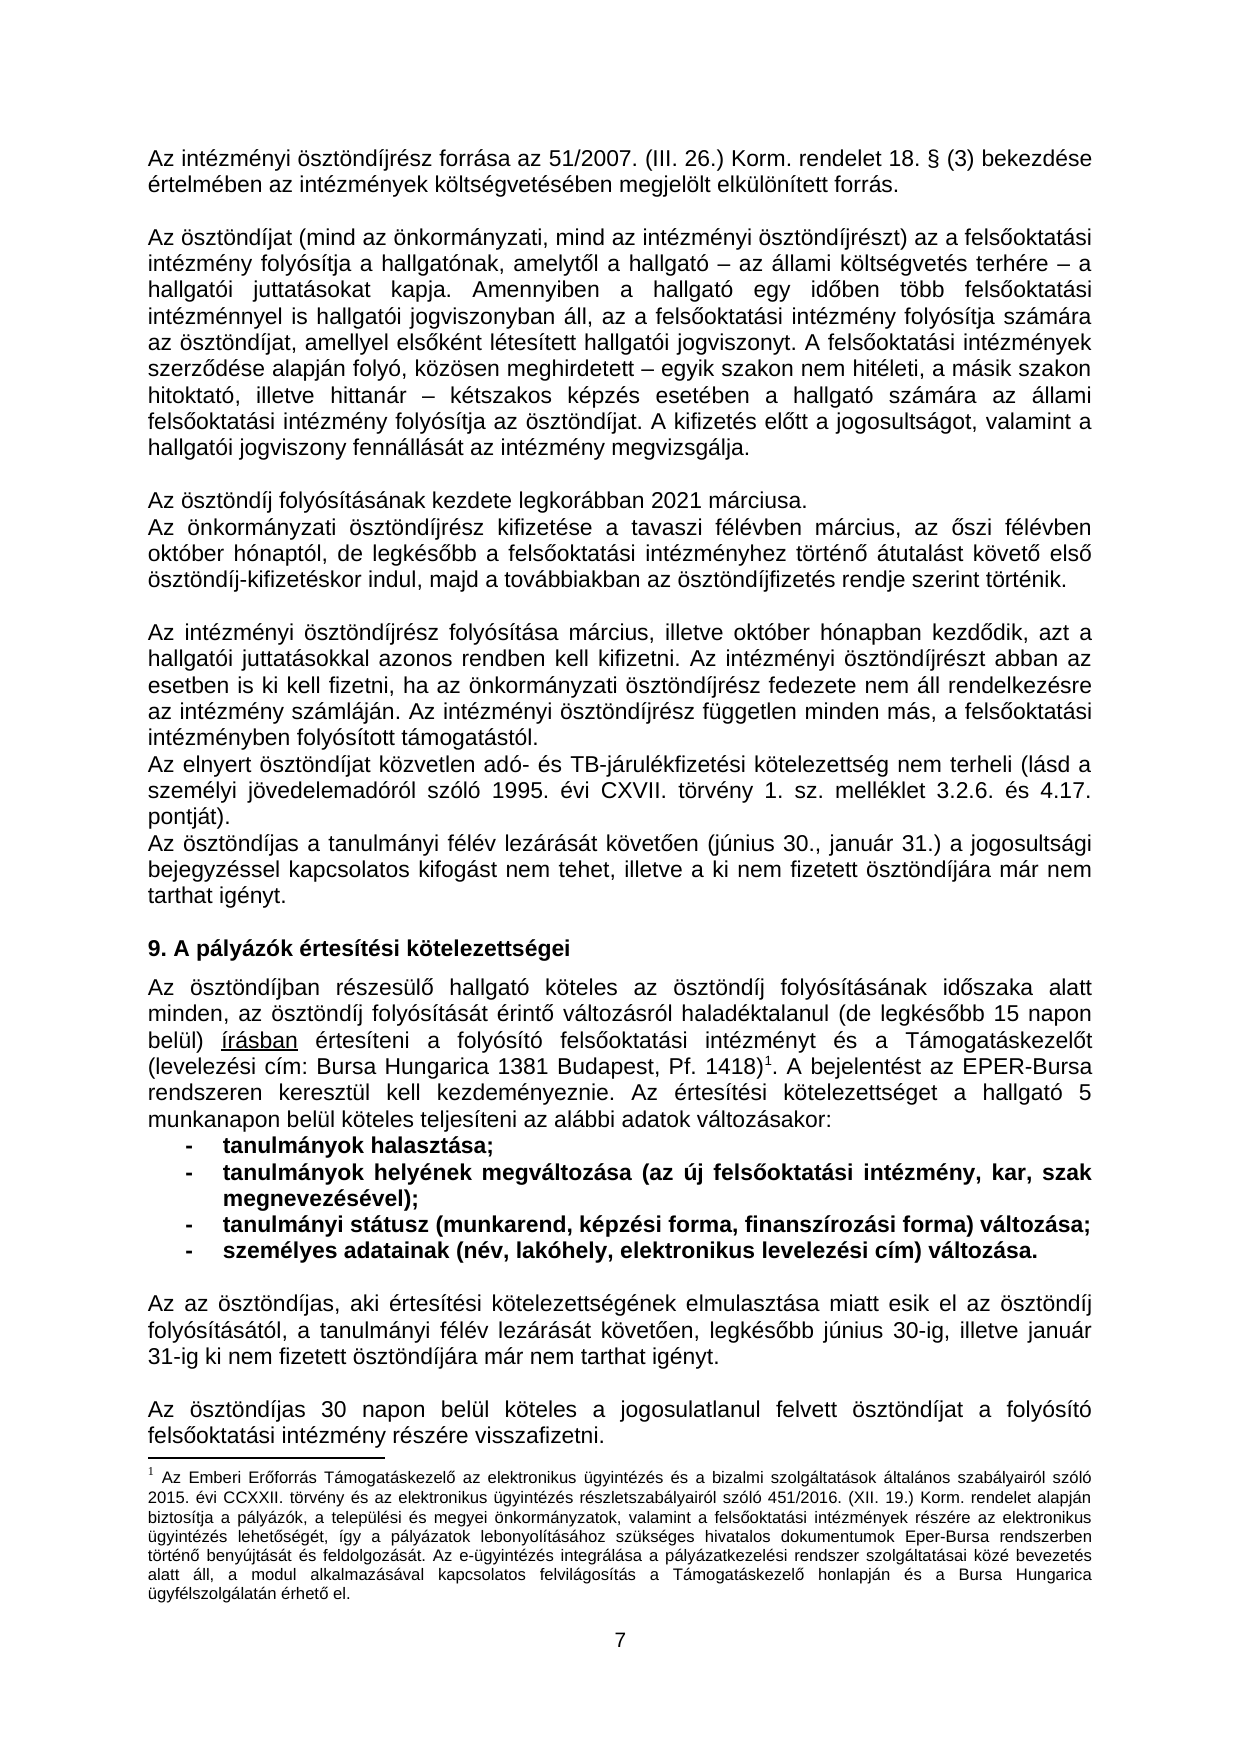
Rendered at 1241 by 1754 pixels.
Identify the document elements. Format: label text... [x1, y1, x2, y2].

text Az ösztöndíj folyósításának kezdete legkorábban 2021 márciusa. [148, 487, 1092, 513]
text Az ösztöndíjas a tanulmányi félév lezárását követően (június 30., január 31.) a jogosultsági bejegyzéssel kapcsolatos kifogást nem tehet, illetve a ki nem fizetett ösztöndíjára már nem tarthat igényt. [148, 830, 1092, 909]
text Az ösztöndíjat (mind az önkormányzati, mind az intézményi ösztöndíjrészt) az a felsőoktatási intézmény folyósítja a hallgatónak, amelytől a hallgató – az állami költségvetés terhére – a hallgatói juttatásokat kapja. Amennyiben a hallgató egy időben több felsőoktatási intézménnyel is hallgatói jogviszonyban áll, az a felsőoktatási intézmény folyósítja számára az ösztöndíjat, amellyel elsőként létesített hallgatói jogviszonyt. A felsőoktatási intézmények szerződése alapján folyó, közösen meghirdetett – egyik szakon nem hitéleti, a másik szakon hitoktató, illetve hittanár – kétszakos képzés esetében a hallgató számára az állami felsőoktatási intézmény folyósítja az ösztöndíjat. A kifizetés előtt a jogosultságot, valamint a hallgatói jogviszony fennállását az intézmény megvizsgálja. [148, 223, 1092, 461]
text Az ösztöndíjas 30 napon belül köteles a jogosulatlanul felvett ösztöndíjat a folyósító felsőoktatási intézmény részére visszafizetni. [148, 1396, 1092, 1448]
text Az ösztöndíjban részesülő hallgató köteles az ösztöndíj folyósításának időszaka alatt minden, az ösztöndíj folyósítását érintő változásról haladéktalanul (de legkésőbb 15 napon belül) írásban értesíteni a folyósító felsőoktatási intézményt és a Támogatáskezelőt (levelezési cím: Bursa Hungarica 1381 Budapest, Pf. 1418). A bejelentést az EPER-Bursa rendszeren keresztül kell kezdeményeznie. Az értesítési kötelezettséget a hallgató 5 munkanapon belül köteles teljesíteni az alábbi adatok változásakor: [148, 974, 1092, 1132]
text Az az ösztöndíjas, aki értesítési kötelezettségének elmulasztása miatt esik el az ösztöndíj folyósításától, a tanulmányi félév lezárását követően, legkésőbb június 30-ig, illetve január 31-ig ki nem fizetett ösztöndíjára már nem tarthat igényt. [148, 1290, 1092, 1369]
text Az intézményi ösztöndíjrész folyósítása március, illetve október hónapban kezdődik, azt a hallgatói juttatásokkal azonos rendben kell kifizetni. Az intézményi ösztöndíjrészt abban az esetben is ki kell fizetni, ha az önkormányzati ösztöndíjrész fedezete nem áll rendelkezésre az intézmény számláján. Az intézményi ösztöndíjrész független minden más, a felsőoktatási intézményben folyósított támogatástól. [148, 619, 1092, 751]
text Az elnyert ösztöndíjat közvetlen adó- és TB-járulékfizetési kötelezettség nem terheli (lásd a személyi jövedelemadóról szóló 1995. évi CXVII. törvény 1. sz. melléklet 3.2.6. és 4.17. pontját). [148, 751, 1092, 830]
list tanulmányok halasztása; [185, 1132, 1092, 1158]
list tanulmányok helyének megváltozása (az új felsőoktatási intézmény, kar, szak megnevezésével); [185, 1158, 1092, 1211]
text Az intézményi ösztöndíjrész forrása az 51/2007. (III. 26.) Korm. rendelet 18. § (3) bekezdése értelmében az intézmények költségvetésében megjelölt elkülönített forrás. [148, 144, 1092, 197]
list tanulmányi státusz (munkarend, képzési forma, finanszírozási forma) változása; [185, 1211, 1092, 1237]
text Az önkormányzati ösztöndíjrész kifizetése a tavaszi félévben március, az őszi félévben október hónaptól, de legkésőbb a felsőoktatási intézményhez történő átutalást követő első ösztöndíj-kifizetéskor indul, majd a továbbiakban az ösztöndíjfizetés rendje szerint történik. [148, 513, 1092, 592]
list személyes adatainak (név, lakóhely, elektronikus levelezési cím) változása. [185, 1237, 1092, 1264]
text 9. A pályázók értesítési kötelezettségei [148, 935, 1092, 961]
